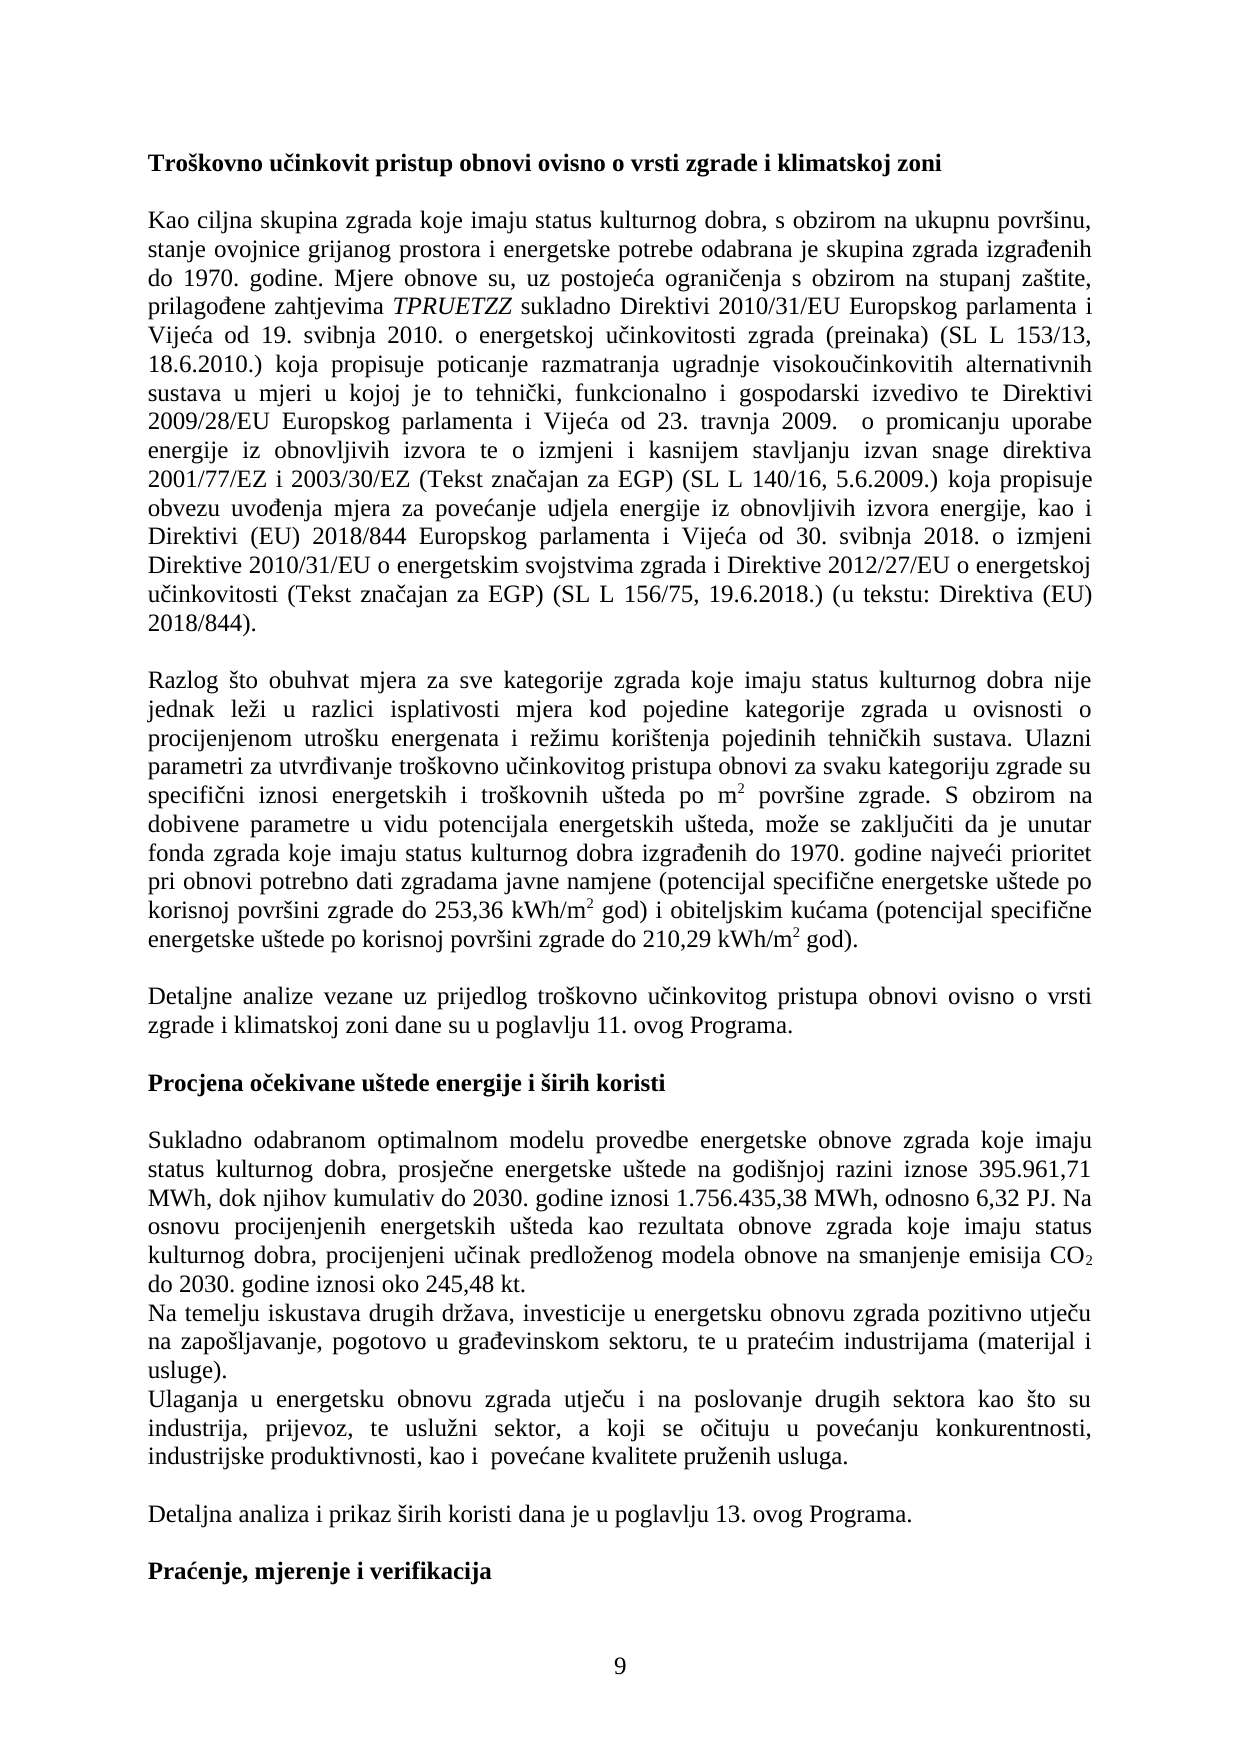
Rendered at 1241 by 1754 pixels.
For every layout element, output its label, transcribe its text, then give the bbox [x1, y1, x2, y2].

text Troškovno učinkovit pristup obnovi ovisno o vrsti zgrade i klimatskoj zoni [148, 148, 1093, 176]
text Na temelju iskustava drugih država, investicije u energetsku obnovu zgrada pozitivno utječu na zapošljavanje, pogotovo u građevinskom sektoru, te u pratećim industrijama (materijal i usluge). [148, 1298, 1093, 1384]
text Praćenje, mjerenje i verifikacija [148, 1556, 1093, 1585]
text Detaljna analiza i prikaz širih koristi dana je u poglavlju 13. ovog Programa. [148, 1499, 1093, 1528]
text Ulaganja u energetsku obnovu zgrada utječu i na poslovanje drugih sektora kao što su industrija, prijevoz, te uslužni sektor, a koji se očituju u povećanju konkurentnosti, industrijske produktivnosti, kao i povećane kvalitete pruženih usluga. [148, 1384, 1093, 1470]
text Procjena očekivane uštede energije i širih koristi [148, 1068, 1093, 1096]
text Sukladno odabranom optimalnom modelu provedbe energetske obnove zgrada koje imaju status kulturnog dobra, prosječne energetske uštede na godišnjoj razini iznose 395.961,71 MWh, dok njihov kumulativ do 2030. godine iznosi 1.756.435,38 MWh, odnosno 6,32 PJ. Na osnovu procijenjenih energetskih ušteda kao rezultata obnove zgrada koje imaju status kulturnog dobra, procijenjeni učinak predloženog modela obnove na smanjenje emisija CO2 do 2030. godine iznosi oko 245,48 kt. [148, 1125, 1093, 1298]
text Kao ciljna skupina zgrada koje imaju status kulturnog dobra, s obzirom na ukupnu površinu, stanje ovojnice grijanog prostora i energetske potrebe odabrana je skupina zgrada izgrađenih do 1970. godine. Mjere obnove su, uz postojeća ograničenja s obzirom na stupanj zaštite, prilagođene zahtjevima TPRUETZZ sukladno Direktivi 2010/31/EU Europskog parlamenta i Vijeća od 19. svibnja 2010. o energetskoj učinkovitosti zgrada (preinaka) (SL L 153/13, 18.6.2010.) koja propisuje poticanje razmatranja ugradnje visokoučinkovitih alternativnih sustava u mjeri u kojoj je to tehnički, funkcionalno i gospodarski izvedivo te Direktivi 2009/28/EU Europskog parlamenta i Vijeća od 23. travnja 2009. o promicanju uporabe energije iz obnovljivih izvora te o izmjeni i kasnijem stavljanju izvan snage direktiva 2001/77/EZ i 2003/30/EZ (Tekst značajan za EGP) (SL L 140/16, 5.6.2009.) koja propisuje obvezu uvođenja mjera za povećanje udjela energije iz obnovljivih izvora energije, kao i Direktivi (EU) 2018/844 Europskog parlamenta i Vijeća od 30. svibnja 2018. o izmjeni Direktive 2010/31/EU o energetskim svojstvima zgrada i Direktive 2012/27/EU o energetskoj učinkovitosti (Tekst značajan za EGP) (SL L 156/75, 19.6.2018.) (u tekstu: Direktiva (EU) 2018/844). [148, 205, 1093, 636]
text Detaljne analize vezane uz prijedlog troškovno učinkovitog pristupa obnovi ovisno o vrsti zgrade i klimatskoj zoni dane su u poglavlju 11. ovog Programa. [148, 981, 1093, 1039]
text Razlog što obuhvat mjera za sve kategorije zgrada koje imaju status kulturnog dobra nije jednak leži u razlici isplativosti mjera kod pojedine kategorije zgrada u ovisnosti o procijenjenom utrošku energenata i režimu korištenja pojedinih tehničkih sustava. Ulazni parametri za utvrđivanje troškovno učinkovitog pristupa obnovi za svaku kategoriju zgrade su specifični iznosi energetskih i troškovnih ušteda po m2 površine zgrade. S obzirom na dobivene parametre u vidu potencijala energetskih ušteda, može se zaključiti da je unutar fonda zgrada koje imaju status kulturnog dobra izgrađenih do 1970. godine najveći prioritet pri obnovi potrebno dati zgradama javne namjene (potencijal specifične energetske uštede po korisnoj površini zgrade do 253,36 kWh/m2 god) i obiteljskim kućama (potencijal specifične energetske uštede po korisnoj površini zgrade do 210,29 kWh/m2 god). [148, 665, 1093, 953]
